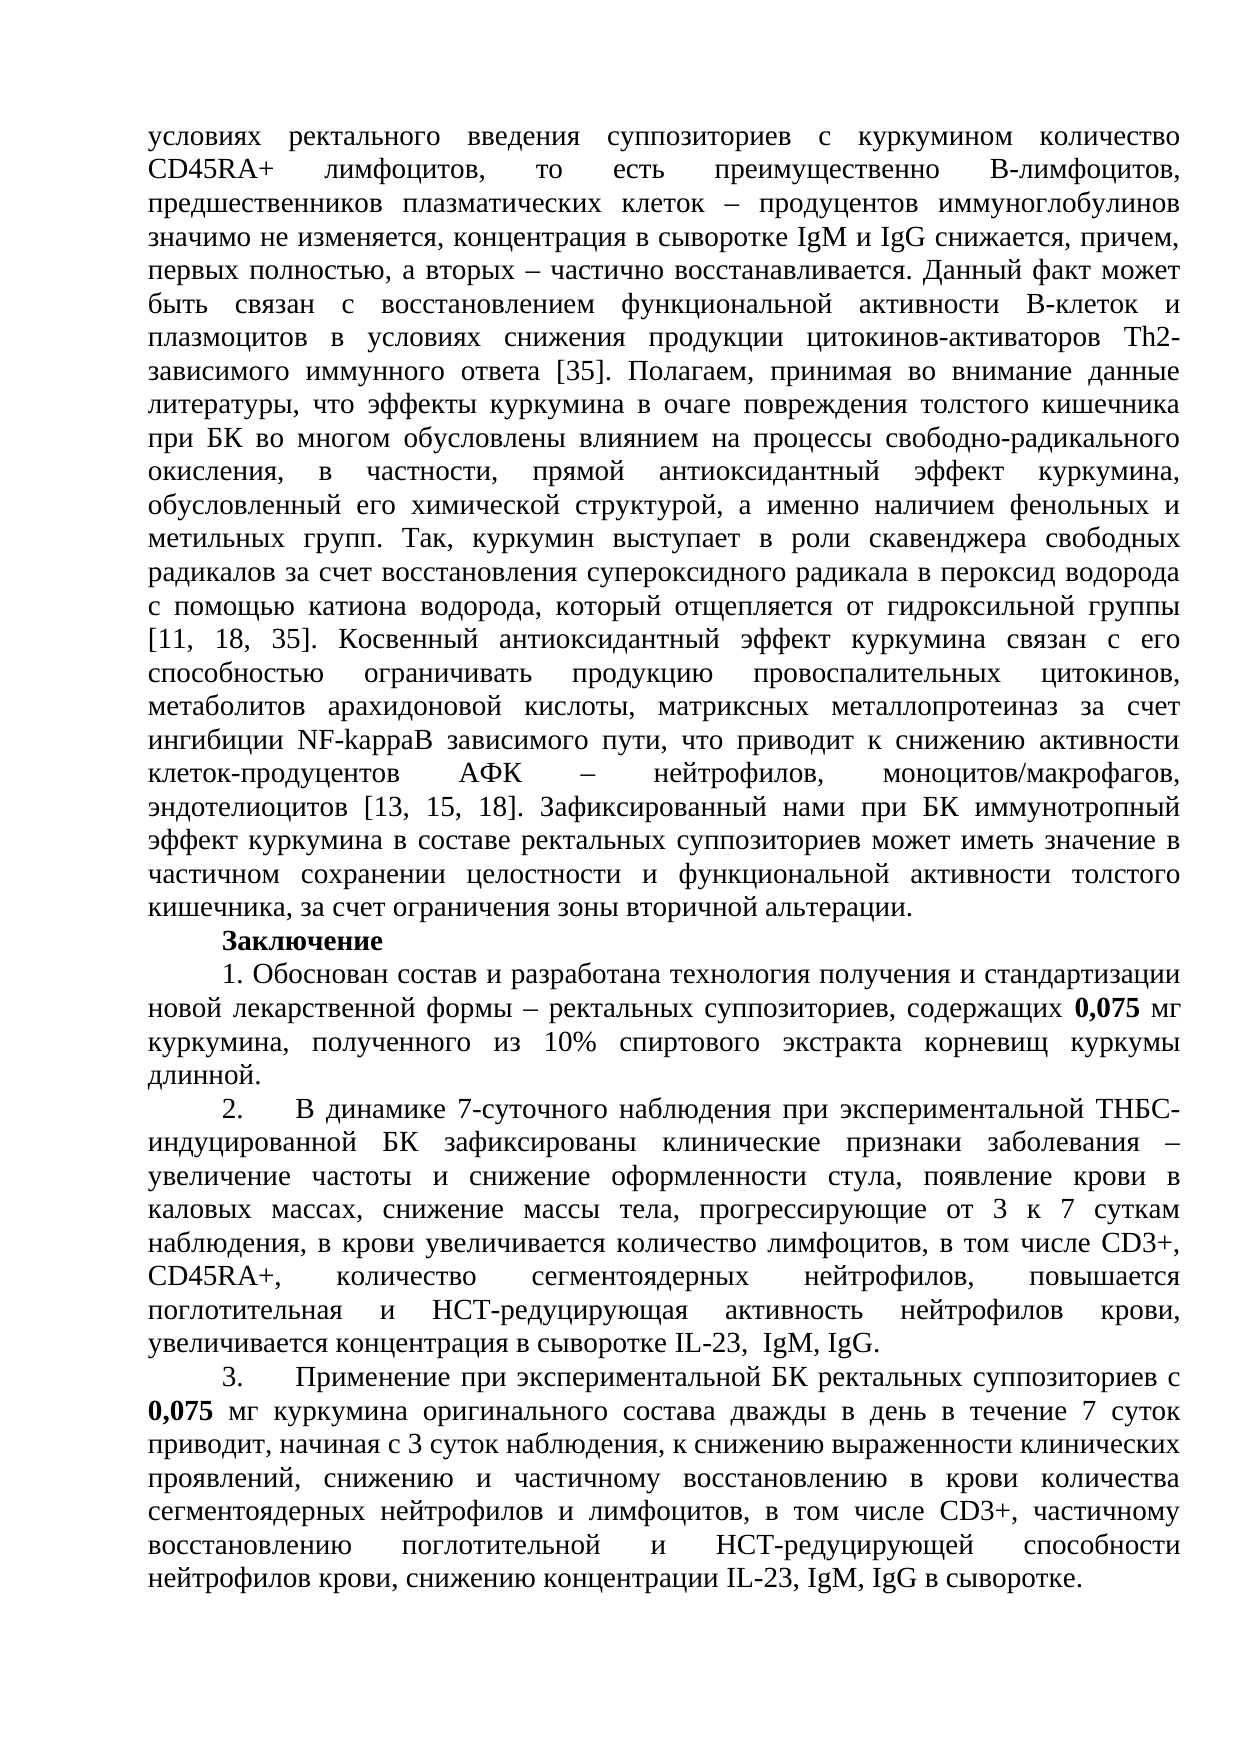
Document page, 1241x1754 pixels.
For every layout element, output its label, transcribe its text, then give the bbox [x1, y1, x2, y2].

text 3. Применение при экспериментальной БК ректальных суппозиториев с 0,075 мг куркумина оригинального состава дважды в день в течение 7 суток приводит, начиная с 3 суток наблюдения, к снижению выраженности клинических проявлений, снижению и частичному восстановлению в крови количества сегментоядерных нейтрофилов и лимфоцитов, в том числе CD3+, частичному восстановлению поглотительной и НСТ-редуцирующей способности нейтрофилов крови, снижению концентрации IL-23, IgM, IgG в сыворотке. [148, 1359, 1181, 1594]
text Заключение [148, 923, 1181, 957]
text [148, 118, 1181, 923]
text 1. Обоснован состав и разработана технология получения и стандартизации новой лекарственной формы – ректальных суппозиториев, содержащих 0,075 мг куркумина, полученного из 10% спиртового экстракта корневищ куркумы длинной. [148, 957, 1181, 1091]
text 2. В динамике 7-суточного наблюдения при экспериментальной ТНБС-индуцированной БК зафиксированы клинические признаки заболевания – увеличение частоты и снижение оформленности стула, появление крови в каловых массах, снижение массы тела, прогрессирующие от 3 к 7 суткам наблюдения, в крови увеличивается количество лимфоцитов, в том числе CD3+, CD45RA+, количество сегментоядерных нейтрофилов, повышается поглотительная и НСТ-редуцирующая активность нейтрофилов крови, увеличивается концентрация в сыворотке IL-23, IgM, IgG. [148, 1091, 1181, 1359]
